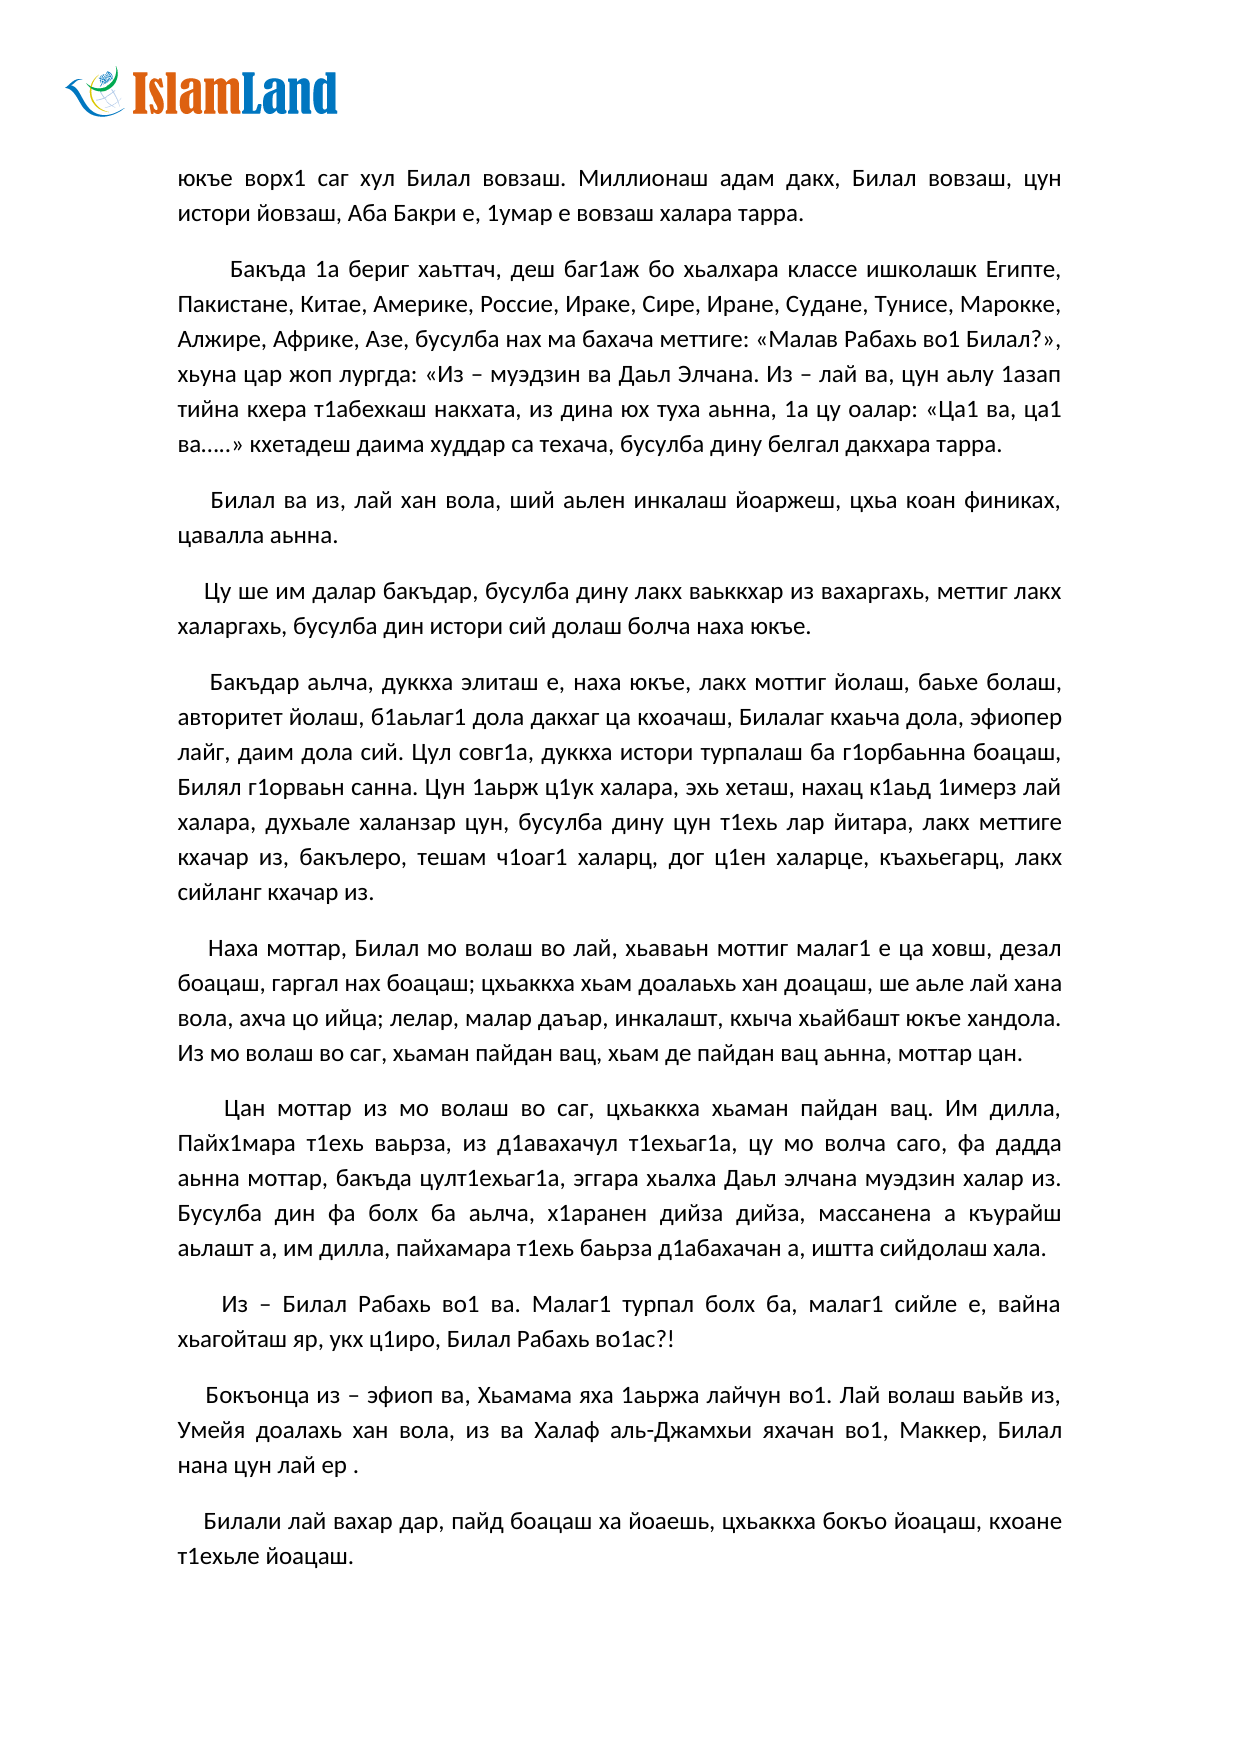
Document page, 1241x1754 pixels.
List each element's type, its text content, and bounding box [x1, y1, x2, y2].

text Бакъда 1а бериг хаьттач, деш баг1аж бо хьалхара классе ишколашк Египте, Пакистане, Китае, Америке, Россие, Ираке, Сире, Иране, Судане, Тунисе, Марокке, Алжире, Африке, Азе, бусулба нах ма бахача меттиге: «Малав Рабахь во1 Билал?», хьуна цар жоп лургда: «Из – муэдзин ва Даьл Элчана. Из – лай ва, цун аьлу 1азап тийна кхера т1абехкаш накхата, из дина юх туха аьнна, 1а цу оалар: «Ца1 ва, ца1 ва…..» кхетадеш даима худдар са техача, бусулба дину белгал дакхара тарра. [177, 253, 1063, 459]
text Билал ва из, лай хан вола, ший аьлен инкалаш йоаржеш, цхьа коан финиках, цавалла аьнна. [177, 484, 1063, 550]
text Из – Билал Рабахь во1 ва. Малаг1 турпал болх ба, малаг1 сийле е, вайна хьагойташ яр, укх ц1иро, Билал Рабахь во1ас?! [177, 1288, 1063, 1354]
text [177, 162, 1063, 228]
text Бакъдар аьлча, дуккха элиташ е, наха юкъе, лакх моттиг йолаш, баьхе болаш, авторитет йолаш, б1аьлаг1 дола дакхаг ца кхоачаш, Билалаг кхаьча дола, эфиопер лайг, даим дола сий. Цул совг1а, дуккха истори турпалаш ба г1орбаьнна боацаш, Билял г1орваьн санна. Цун 1аьрж ц1ук халара, эхь хеташ, нахац к1аьд 1имерз лай халара, духьале халанзар цун, бусулба дину цун т1ехь лар йитара, лакх меттиге кхачар из, бакълеро, тешам ч1оаг1 халарц, дог ц1ен халарце, къахьегарц, лакх сийланг кхачар из. [177, 666, 1063, 906]
text Бокъонца из – эфиоп ва, Хьамама яха 1аьржа лайчун во1. Лай волаш ваьйв из, Умейя доалахь хан вола, из ва Халаф аль-Джамхьи яхачан во1, Маккер, Билал нана цун лай ер . [177, 1379, 1063, 1480]
text Цан моттар из мо волаш во саг, цхьаккха хьаман пайдан вац. Им дилла, Пайх1мара т1ехь ваьрза, из д1авахачул т1ехьаг1а, цу мо волча саго, фа дадда аьнна моттар, бакъда цулт1ехьаг1а, эггара хьалха Даьл элчана муэдзин халар из. Бусулба дин фа болх ба аьлча, х1аранен дийза дийза, массанена а къурайш аьлашт а, им дилла, пайхамара т1ехь баьрза д1абахачан а, иштта сийдолаш хала. [177, 1092, 1063, 1263]
text Цу ше им далар бакъдар, бусулба дину лакх ваьккхар из вахаргахь, меттиг лакх халаргахь, бусулба дин истори сий долаш болча наха юкъе. [177, 575, 1063, 641]
text Билали лай вахар дар, пайд боацаш ха йоаешь, цхьаккха бокъо йоацаш, кхоане т1ехьле йоацаш. [177, 1505, 1063, 1571]
text Наха моттар, Билал мо волаш во лай, хьаваьн моттиг малаг1 е ца ховш, дезал боацаш, гаргал нах боацаш; цхьаккха хьам доалаьхь хан доацаш, ше аьле лай хана вола, ахча цо ийца; лелар, малар даъар, инкалашт, кхыча хьайбашт юкъе хандола. Из мо волаш во саг, хьаман пайдан вац, хьам де пайдан вац аьнна, моттар цан. [177, 932, 1063, 1067]
picture [59, 59, 342, 124]
